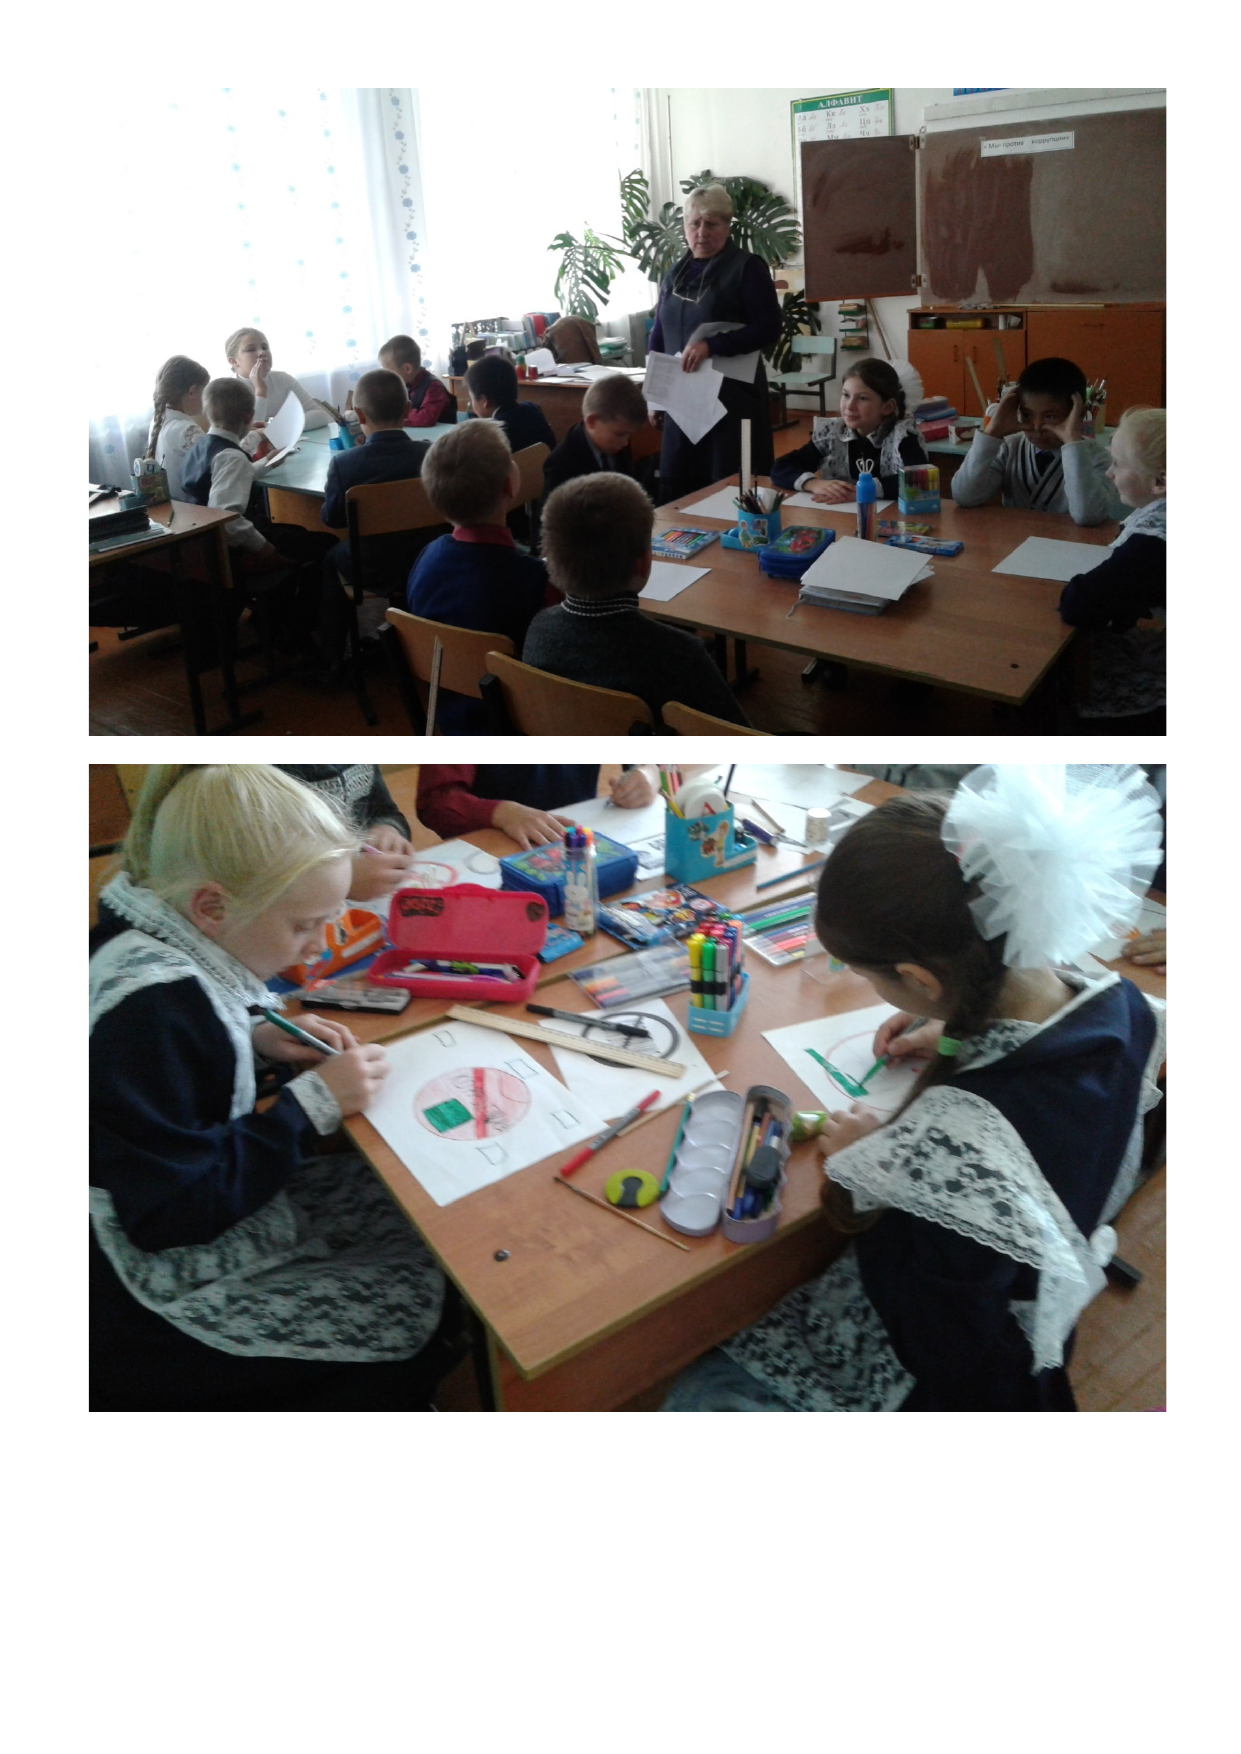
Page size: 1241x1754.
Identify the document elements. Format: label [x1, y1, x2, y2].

picture [88, 88, 1167, 736]
picture [88, 764, 1167, 1412]
